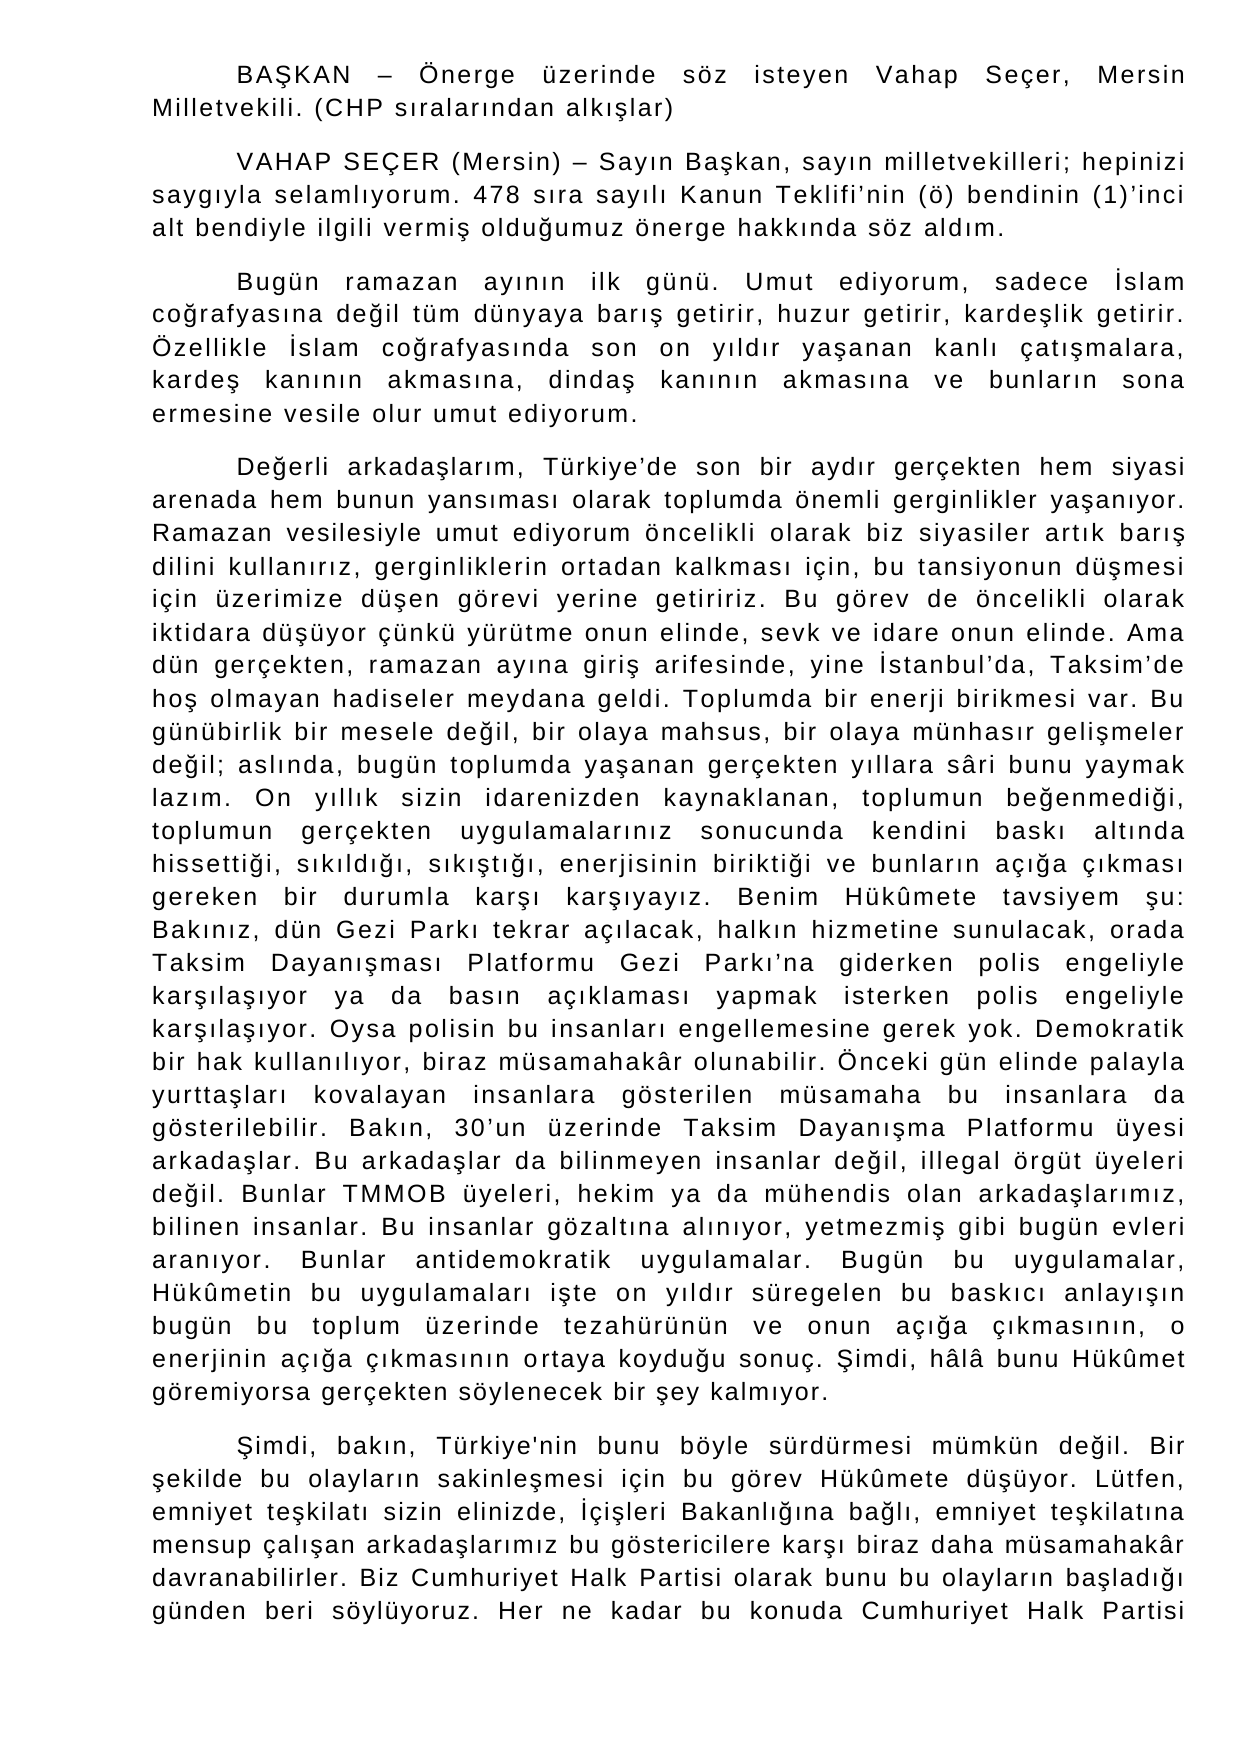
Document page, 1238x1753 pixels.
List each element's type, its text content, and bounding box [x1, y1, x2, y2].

text Bugün ramazan ayının ilk günü. Umut ediyorum, sadece İslam coğrafyasına değil tüm dünyaya barış getirir, huzur getirir, kardeşlik getirir. Özellikle İslam coğrafyasında son on yıldır yaşanan kanlı çatışmalara, kardeş kanının akmasına, dindaş kanının akmasına ve bunların sona ermesine vesile olur umut ediyorum. [152, 266, 1186, 427]
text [152, 1431, 1186, 1625]
text VAHAP SEÇER (Mersin) – Sayın Başkan, sayın milletvekilleri; hepinizi saygıyla selamlıyorum. 478 sıra sayılı Kanun Teklifi’nin (ö) bendinin (1)’inci alt bendiyle ilgili vermiş olduğumuz önerge hakkında söz aldım. [152, 147, 1186, 241]
text BAŞKAN – Önerge üzerinde söz isteyen Vahap Seçer, Mersin Milletvekili. (CHP sıralarından alkışlar) [152, 60, 1186, 121]
text Değerli arkadaşlarım, Türkiye’de son bir aydır gerçekten hem siyasi arenada hem bunun yansıması olarak toplumda önemli gerginlikler yaşanıyor. Ramazan vesilesiyle umut ediyorum öncelikli olarak biz siyasiler artık barış dilini kullanırız, gerginliklerin ortadan kalkması için, bu tansiyonun düşmesi için üzerimize düşen görevi yerine getiririz. Bu görev de öncelikli olarak iktidara düşüyor çünkü yürütme onun elinde, sevk ve idare onun elinde. Ama dün gerçekten, ramazan ayına giriş arifesinde, yine İstanbul’da, Taksim’de hoş olmayan hadiseler meydana geldi. Toplumda bir enerji birikmesi var. Bu günübirlik bir mesele değil, bir olaya mahsus, bir olaya münhasır gelişmeler değil; aslında, bugün toplumda yaşanan gerçekten yıllara sâri bunu yaymak lazım. On yıllık sizin idarenizden kaynaklanan, toplumun beğenmediği, toplumun gerçekten uygulamalarınız sonucunda kendini baskı altında hissettiği, sıkıldığı, sıkıştığı, enerjisinin biriktiği ve bunların açığa çıkması gereken bir durumla karşı karşıyayız. Benim Hükûmete tavsiyem şu: Bakınız, dün Gezi Parkı tekrar açılacak, halkın hizmetine sunulacak, orada Taksim Dayanışması Platformu Gezi Parkı’na giderken polis engeliyle karşılaşıyor ya da basın açıklaması yapmak isterken polis engeliyle karşılaşıyor. Oysa polisin bu insanları engellemesine gerek yok. Demokratik bir hak kullanılıyor, biraz müsamahakâr olunabilir. Önceki gün elinde palayla yurttaşları kovalayan insanlara gösterilen müsamaha bu insanlara da gösterilebilir. Bakın, 30’un üzerinde Taksim Dayanışma Platformu üyesi arkadaşlar. Bu arkadaşlar da bilinmeyen insanlar değil, illegal örgüt üyeleri değil. Bunlar TMMOB üyeleri, hekim ya da mühendis olan arkadaşlarımız, bilinen insanlar. Bu insanlar gözaltına alınıyor, yetmezmiş gibi bugün evleri aranıyor. Bunlar antidemokratik uygulamalar. Bugün bu uygulamalar, Hükûmetin bu uygulamaları işte on yıldır süregelen bu baskıcı anlayışın bugün bu toplum üzerinde tezahürünün ve onun açığa çıkmasının, o enerjinin açığa çıkmasının ortaya koyduğu sonuç. Şimdi, hâlâ bunu Hükûmet göremiyorsa gerçekten söylenecek bir şey kalmıyor. [152, 452, 1186, 1406]
